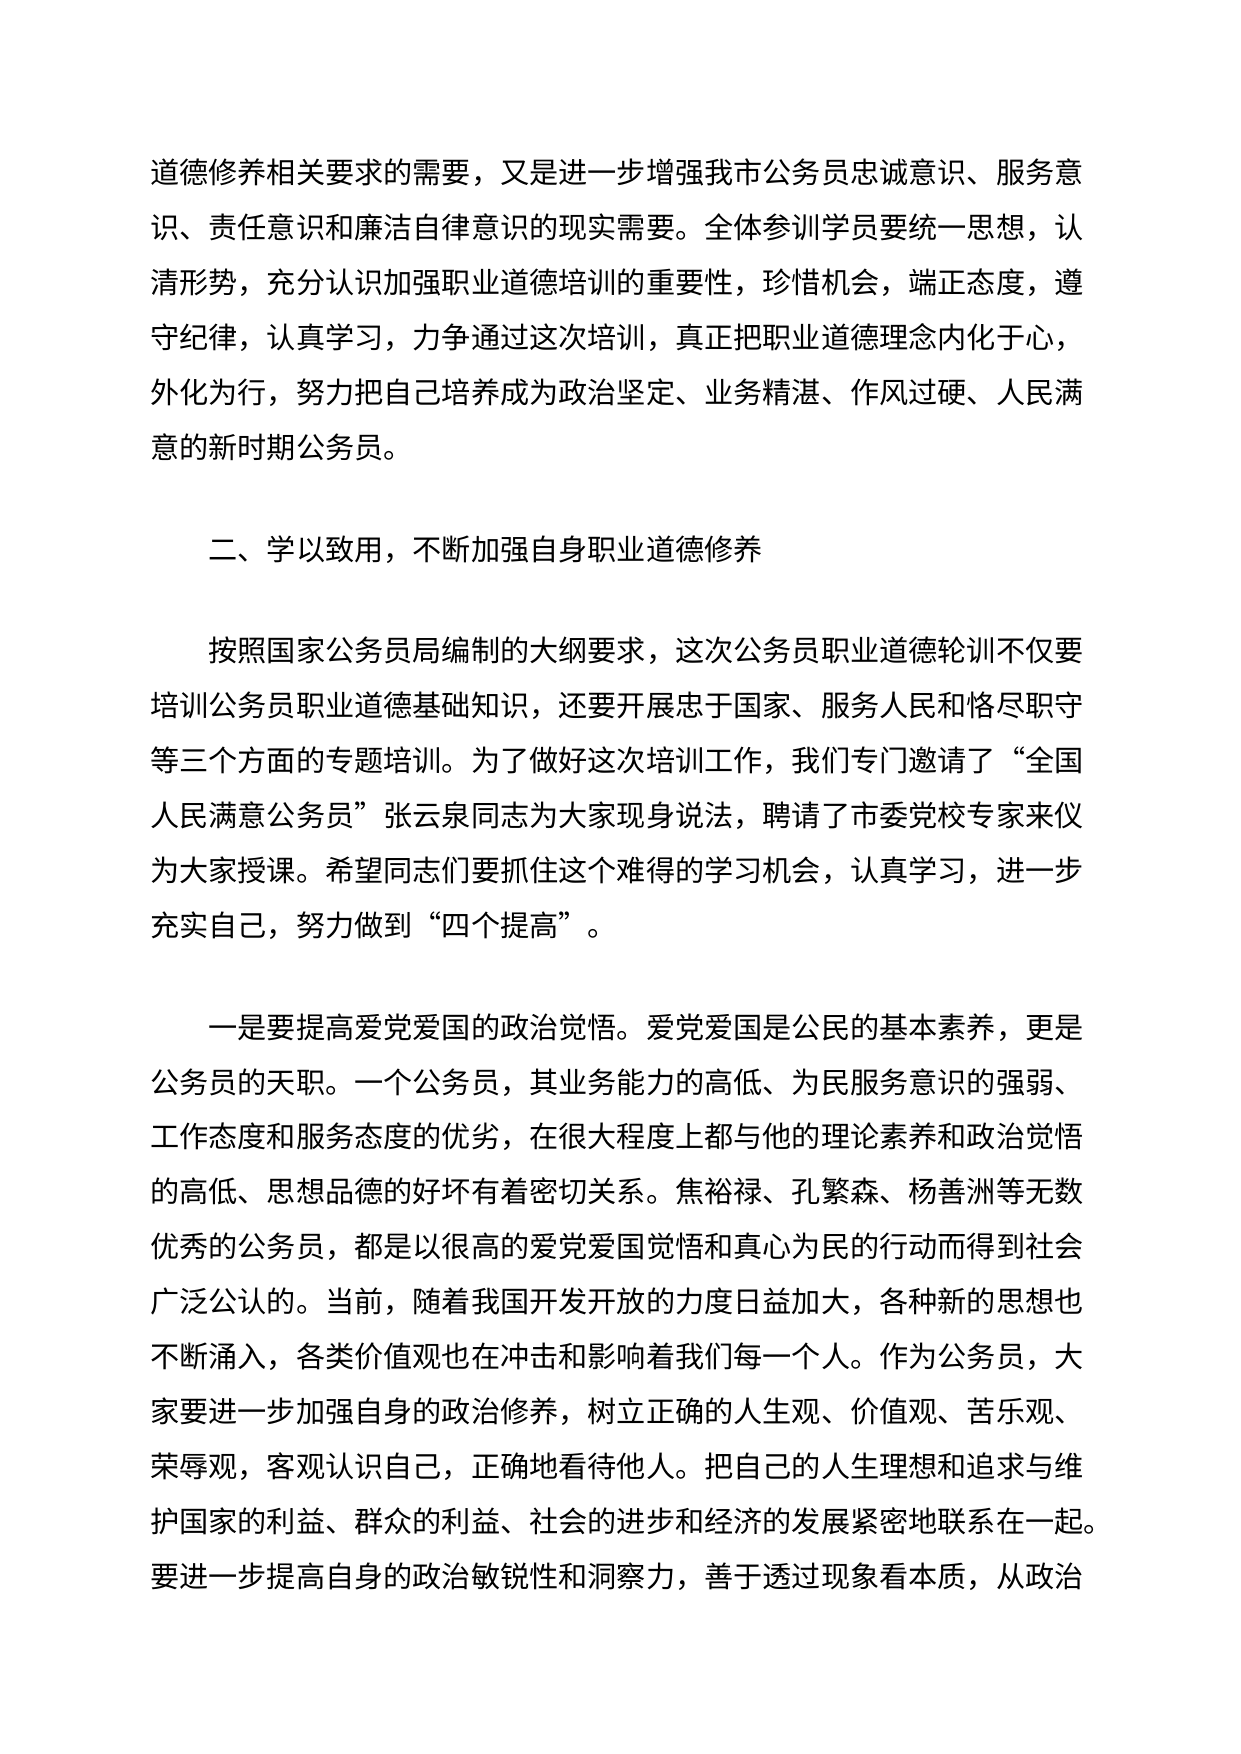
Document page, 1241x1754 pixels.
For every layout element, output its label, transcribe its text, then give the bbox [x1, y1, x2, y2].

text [150, 150, 1090, 467]
text 按照国家公务员局编制的大纲要求，这次公务员职业道德轮训不仅要培训公务员职业道德基础知识，还要开展忠于国家、服务人民和恪尽职守等三个方面的专题培训。为了做好这次培训工作，我们专门邀请了“全国人民满意公务员”张云泉同志为大家现身说法，聘请了市委党校专家来仪为大家授课。希望同志们要抓住这个难得的学习机会，认真学习，进一步充实自己，努力做到“四个提高”。 [150, 628, 1090, 945]
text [150, 1004, 1090, 1596]
text 二、学以致用，不断加强自身职业道德修养 [150, 526, 1090, 568]
